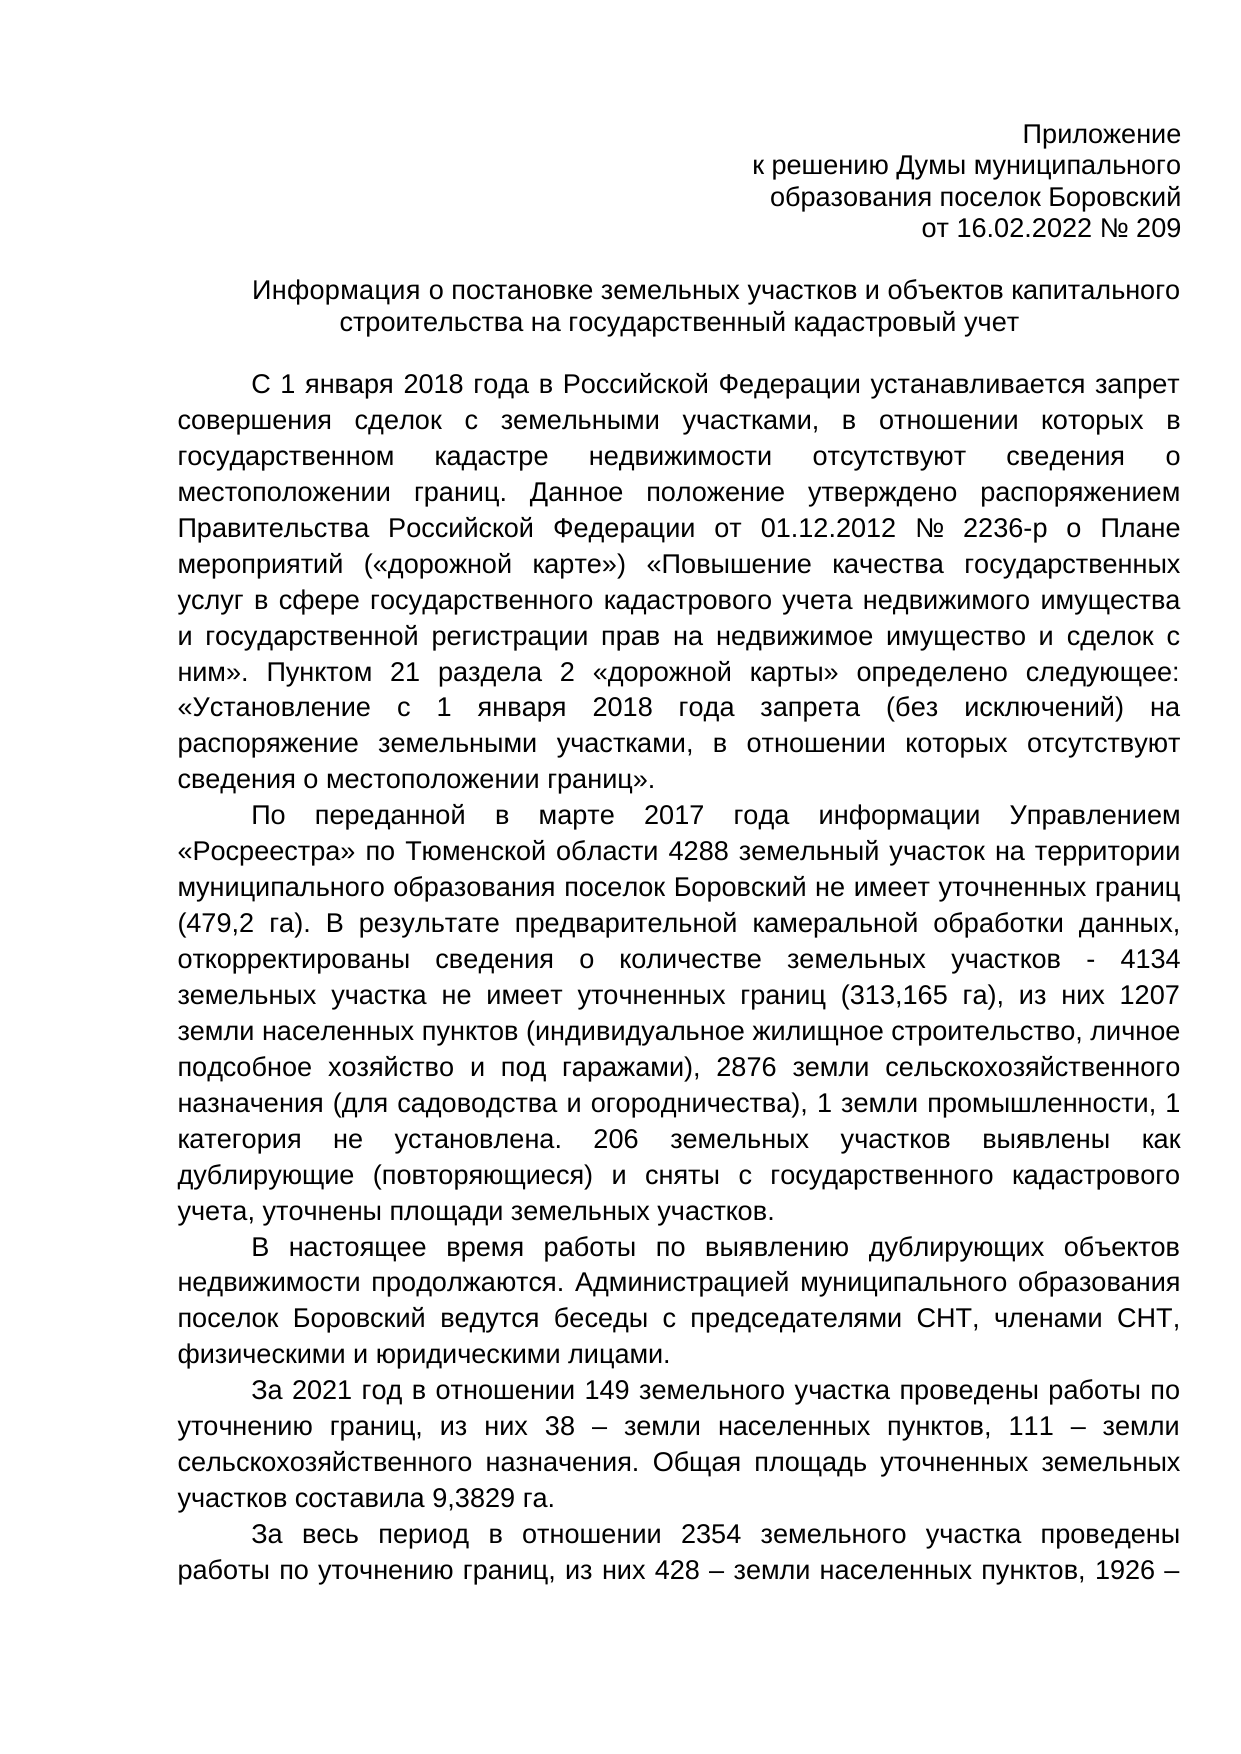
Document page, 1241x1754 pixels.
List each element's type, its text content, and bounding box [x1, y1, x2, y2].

text Приложение [177, 118, 1181, 149]
text С 1 января 2018 года в Российской Федерации устанавливается запрет совершения сделок с земельными участками, в отношении которых в государственном кадастре недвижимости отсутствуют сведения о местоположении границ. Данное положение утверждено распоряжением Правительства Российской Федерации от 01.12.2012 № 2236-р о Плане мероприятий («дорожной карте») «Повышение качества государственных услуг в сфере государственного кадастрового учета недвижимого имущества и государственной регистрации прав на недвижимое имущество и сделок с ним». Пунктом 21 раздела 2 «дорожной карты» определено следующее: «Установление с 1 января 2018 года запрета (без исключений) на распоряжение земельными участками, в отношении которых отсутствуют сведения о местоположении границ». [177, 368, 1181, 794]
text По переданной в марте 2017 года информации Управлением «Росреестра» по Тюменской области 4288 земельный участок на территории муниципального образования поселок Боровский не имеет уточненных границ (479,2 га). В результате предварительной камеральной обработки данных, откорректированы сведения о количестве земельных участков - 4134 земельных участка не имеет уточненных границ (313,165 га), из них 1207 земли населенных пунктов (индивидуальное жилищное строительство, личное подсобное хозяйство и под гаражами), 2876 земли сельскохозяйственного назначения (для садоводства и огородничества), 1 земли промышленности, 1 категория не установлена. 206 земельных участков выявлены как дублирующие (повторяющиеся) и сняты с государственного кадастрового учета, уточнены площади земельных участков. [177, 799, 1181, 1226]
text от 16.02.2022 № 209 [177, 212, 1181, 243]
text образования поселок Боровский [177, 181, 1181, 212]
text В настоящее время работы по выявлению дублирующих объектов недвижимости продолжаются. Администрацией муниципального образования поселок Боровский ведутся беседы с председателями СНТ, членами СНТ, физическими и юридическими лицами. [177, 1231, 1181, 1369]
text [177, 1518, 1181, 1585]
text к решению Думы муниципального [177, 149, 1181, 181]
text Информация о постановке земельных участков и объектов капитального строительства на государственный кадастровый учет [177, 274, 1181, 337]
text За 2021 год в отношении 149 земельного участка проведены работы по уточнению границ, из них 38 – земли населенных пунктов, 111 – земли сельскохозяйственного назначения. Общая площадь уточненных земельных участков составила 9,3829 га. [177, 1374, 1181, 1513]
